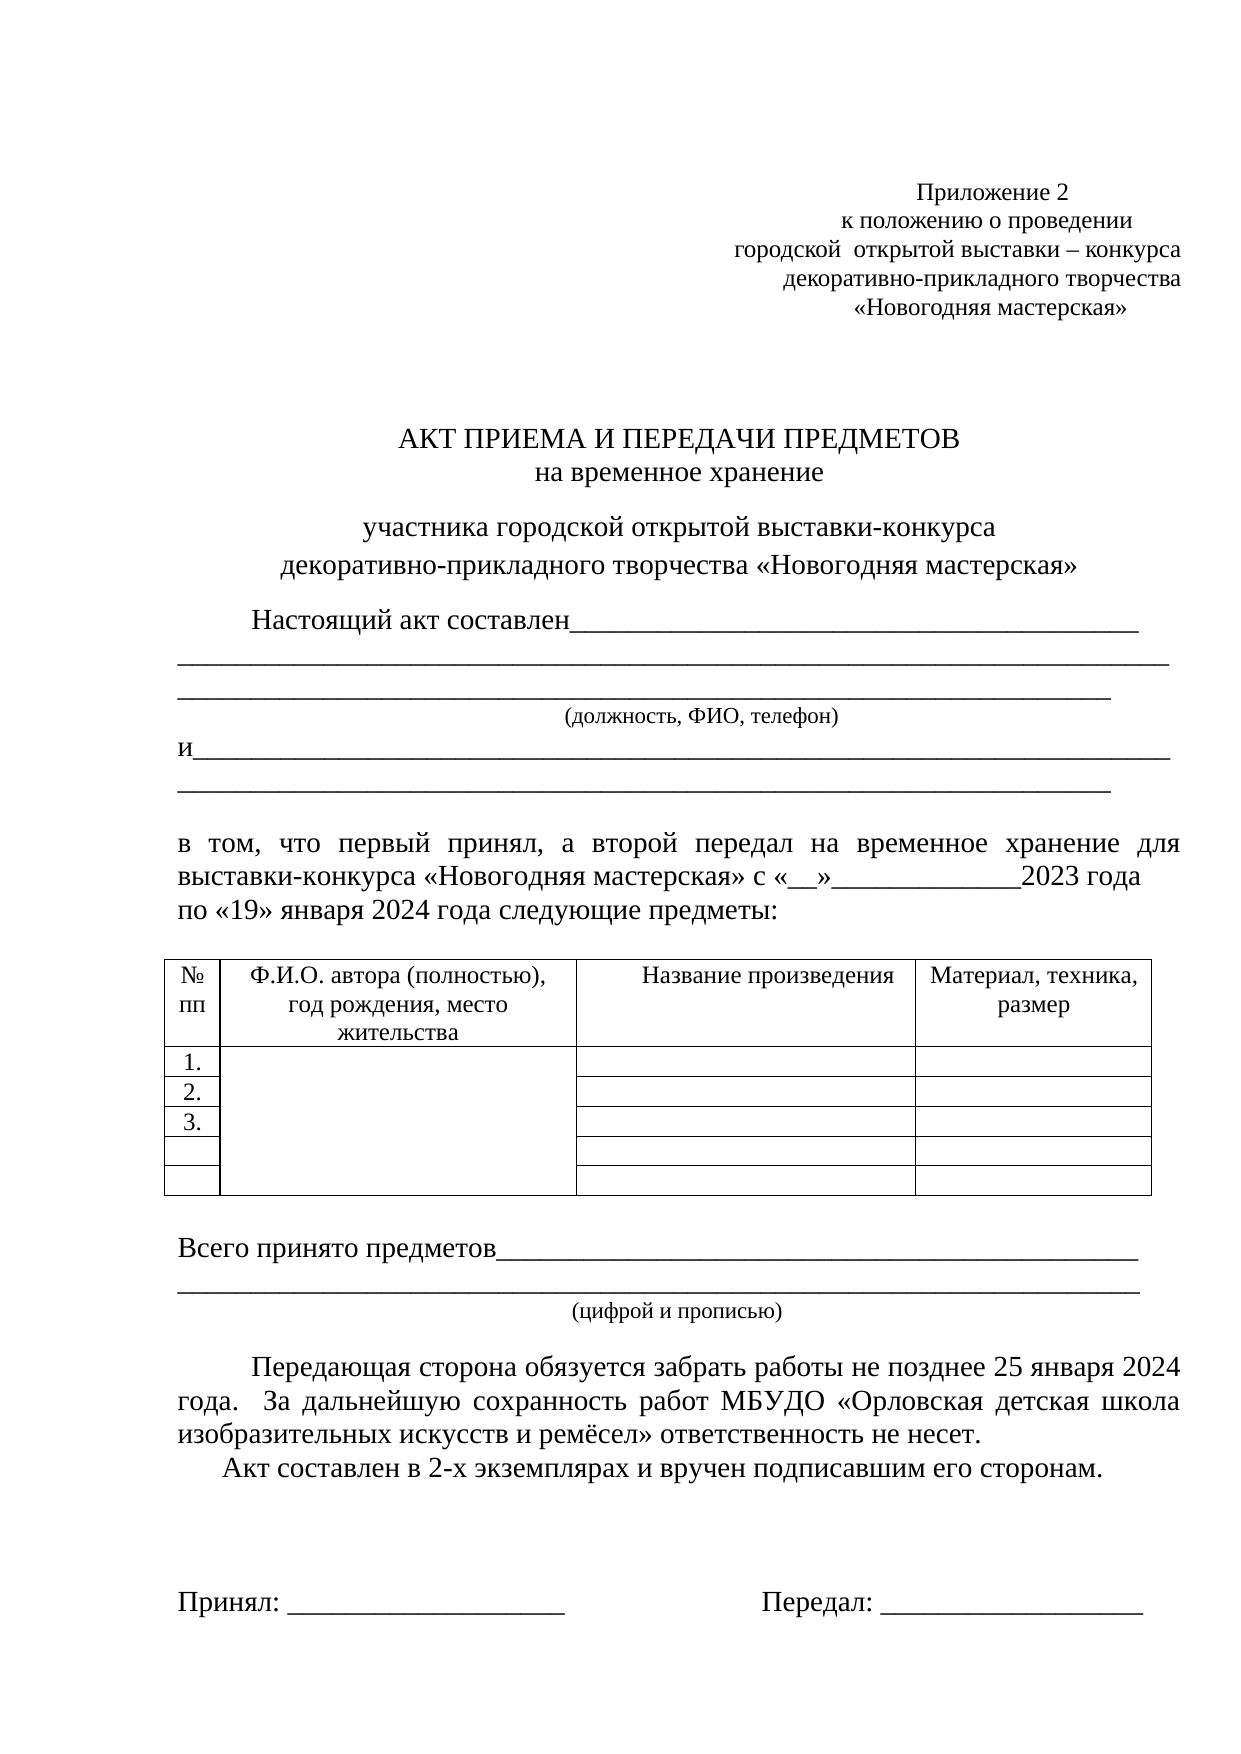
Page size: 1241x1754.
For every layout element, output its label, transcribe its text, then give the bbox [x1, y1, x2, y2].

table_header Материал, техника, размер [916, 960, 1151, 1046]
text ____________________________________________________________________________________________________________________________________ [177, 635, 1181, 702]
text декоративно-прикладного творчества «Новогодняя мастерская» [177, 547, 1181, 581]
text Всего принято предметов____________________________________________ [177, 1230, 1181, 1263]
table_cell 2. [165, 1077, 219, 1106]
text по «19» января 2024 года следующие предметы: [177, 892, 1181, 925]
text участника городской открытой выставки-конкурса [177, 509, 1181, 542]
text АКТ ПРИЕМА И ПЕРЕДАЧИ ПРЕДМЕТОВ [177, 421, 1181, 454]
text Приложение 2 [767, 177, 1181, 205]
table_cell [577, 1047, 915, 1076]
text и___________________________________________________________________________________________________________________________________ [177, 729, 1181, 796]
table_cell [577, 1107, 915, 1136]
table_cell [916, 1047, 1151, 1076]
text в том, что первый принял, а второй передал на временное хранение для выставки-конкурса «Новогодняя мастерская» с «__»_____________2023 года [177, 825, 1181, 892]
text __________________________________________________________________ [177, 1263, 1181, 1297]
table_cell [165, 1137, 219, 1165]
table_cell [577, 1166, 915, 1195]
table_cell 3. [165, 1107, 219, 1136]
table_cell [221, 1047, 576, 1195]
table_cell [577, 1137, 915, 1165]
table_cell [916, 1166, 1151, 1195]
text Передающая сторона обязуется забрать работы не позднее 25 января 2024 года. За дальнейшую сохранность работ МБУДО «Орловская детская школа изобразительных искусств и ремёсел» ответственность не несет. [177, 1349, 1181, 1450]
text на временное хранение [177, 454, 1181, 488]
text (цифрой и прописью) [177, 1297, 1181, 1323]
table_cell [577, 1077, 915, 1106]
table_cell [165, 1166, 219, 1195]
table_cell [916, 1107, 1151, 1136]
text Акт составлен в 2-х экземплярах и вручен подписавшим его сторонам. [177, 1450, 1181, 1484]
table_header Название произведения [577, 960, 915, 1046]
text городской открытой выставки – конкурса [177, 234, 1181, 263]
text (должность, ФИО, телефон) [177, 702, 1181, 729]
table_header Ф.И.О. автора (полностью), год рождения, место жительства [221, 960, 576, 1046]
text Настоящий акт составлен_______________________________________ [177, 602, 1181, 635]
text к положению о проведении [693, 205, 1181, 234]
text декоративно-прикладного творчества [177, 263, 1181, 292]
table_cell [916, 1137, 1151, 1165]
table_cell [916, 1077, 1151, 1106]
text «Новогодняя мастерская» [620, 292, 1181, 320]
table_cell 1. [165, 1047, 219, 1076]
text Принял: ___________________ Передал: __________________ [177, 1584, 1181, 1618]
table_header № пп [165, 960, 219, 1046]
